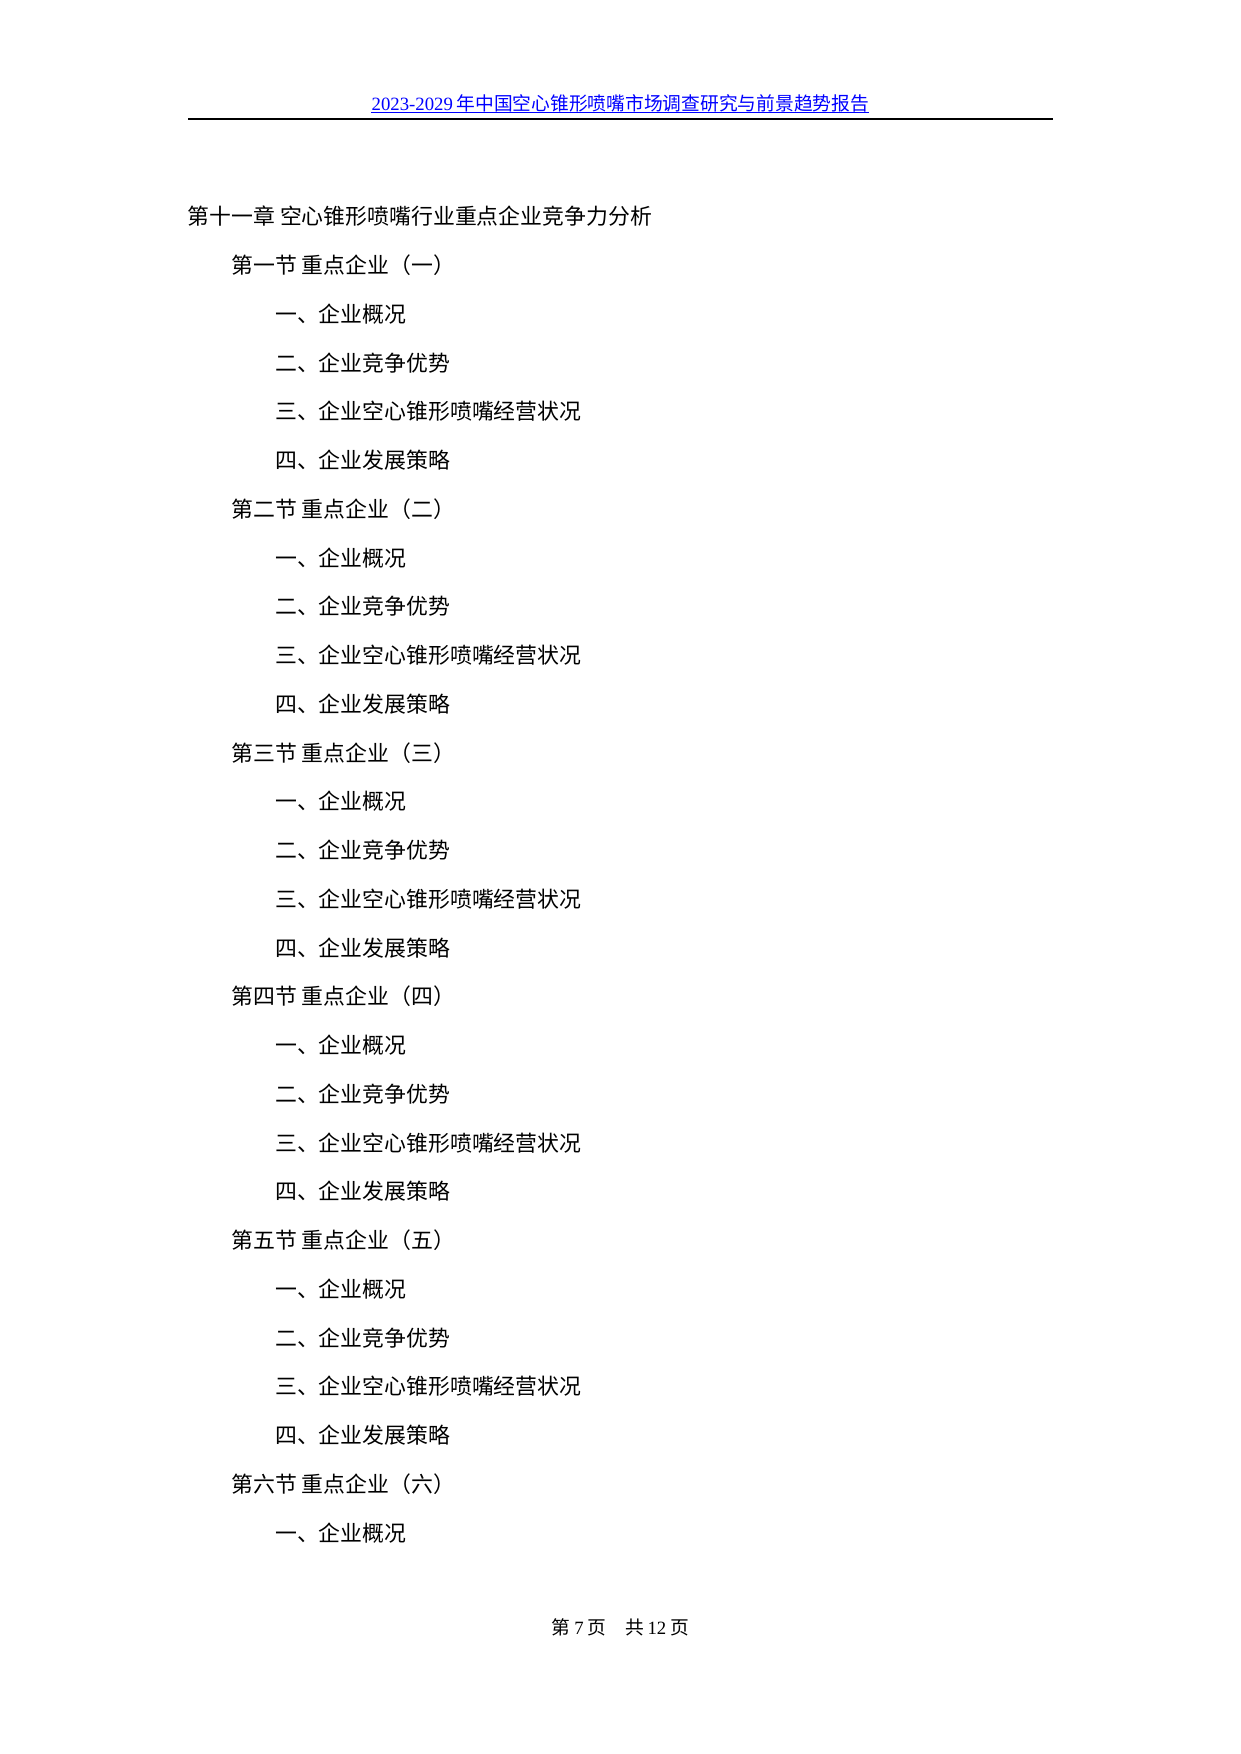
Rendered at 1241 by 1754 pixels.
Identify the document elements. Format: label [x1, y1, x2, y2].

text [187, 150, 1053, 1548]
